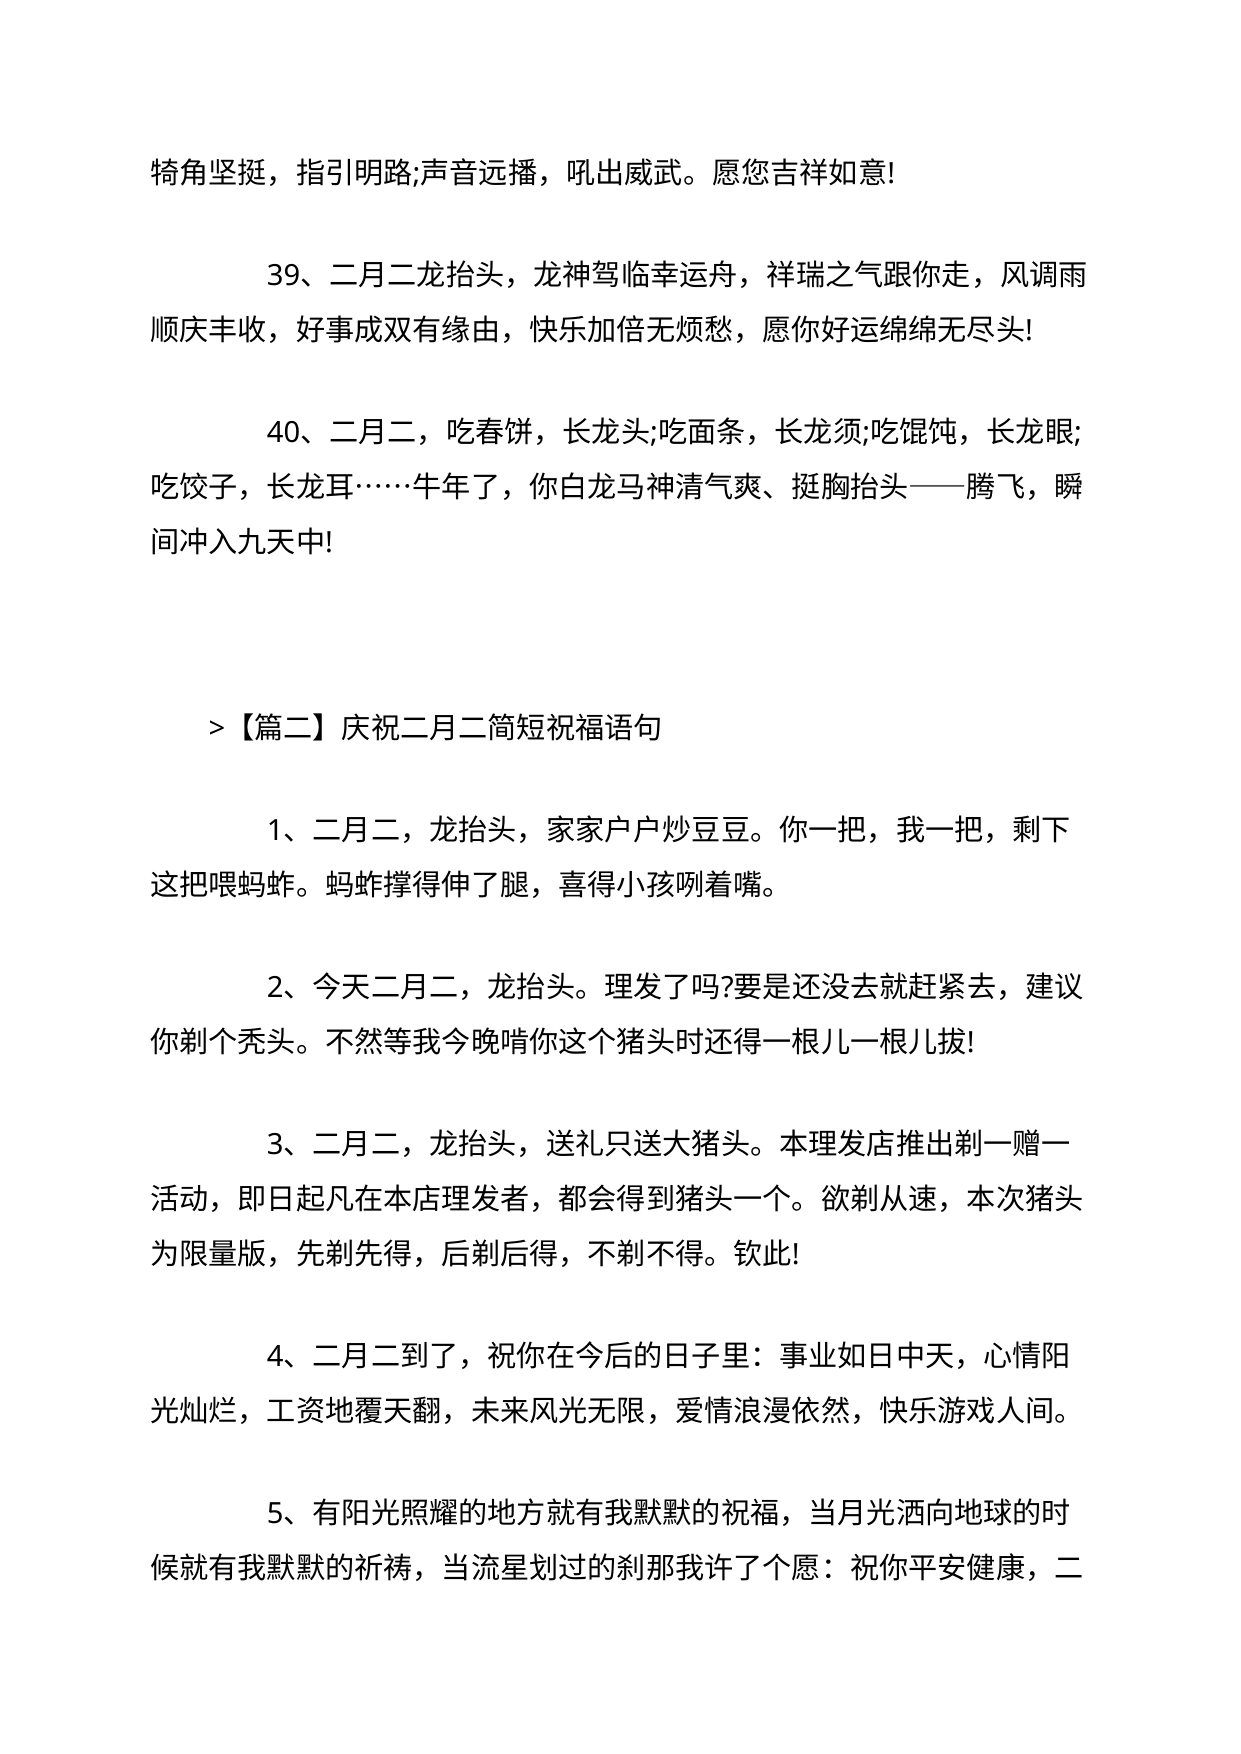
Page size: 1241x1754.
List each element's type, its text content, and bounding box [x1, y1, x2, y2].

text 4、二月二到了，祝你在今后的日子里：事业如日中天，心情阳光灿烂，工资地覆天翻，未来风光无限，爱情浪漫依然，快乐游戏人间。 [150, 1333, 1090, 1430]
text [150, 150, 1090, 192]
text 3、二月二，龙抬头，送礼只送大猪头。本理发店推出剃一赠一活动，即日起凡在本店理发者，都会得到猪头一个。欲剃从速，本次猪头为限量版，先剃先得，后剃后得，不剃不得。钦此! [150, 1121, 1090, 1273]
text 39、二月二龙抬头，龙神驾临幸运舟，祥瑞之气跟你走，风调雨顺庆丰收，好事成双有缘由，快乐加倍无烦愁，愿你好运绵绵无尽头! [150, 252, 1090, 349]
text 40、二月二，吃春饼，长龙头;吃面条，长龙须;吃馄饨，长龙眼;吃饺子，长龙耳……牛年了，你白龙马神清气爽、挺胸抬头——腾飞，瞬间冲入九天中! [150, 409, 1090, 561]
text >【篇二】庆祝二月二简短祝福语句 [150, 705, 1090, 747]
text 2、今天二月二，龙抬头。理发了吗?要是还没去就赶紧去，建议你剃个秃头。不然等我今晚啃你这个猪头时还得一根儿一根儿拔! [150, 964, 1090, 1061]
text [150, 1489, 1090, 1587]
text 1、二月二，龙抬头，家家户户炒豆豆。你一把，我一把，剩下这把喂蚂蚱。蚂蚱撑得伸了腿，喜得小孩咧着嘴。 [150, 807, 1090, 904]
